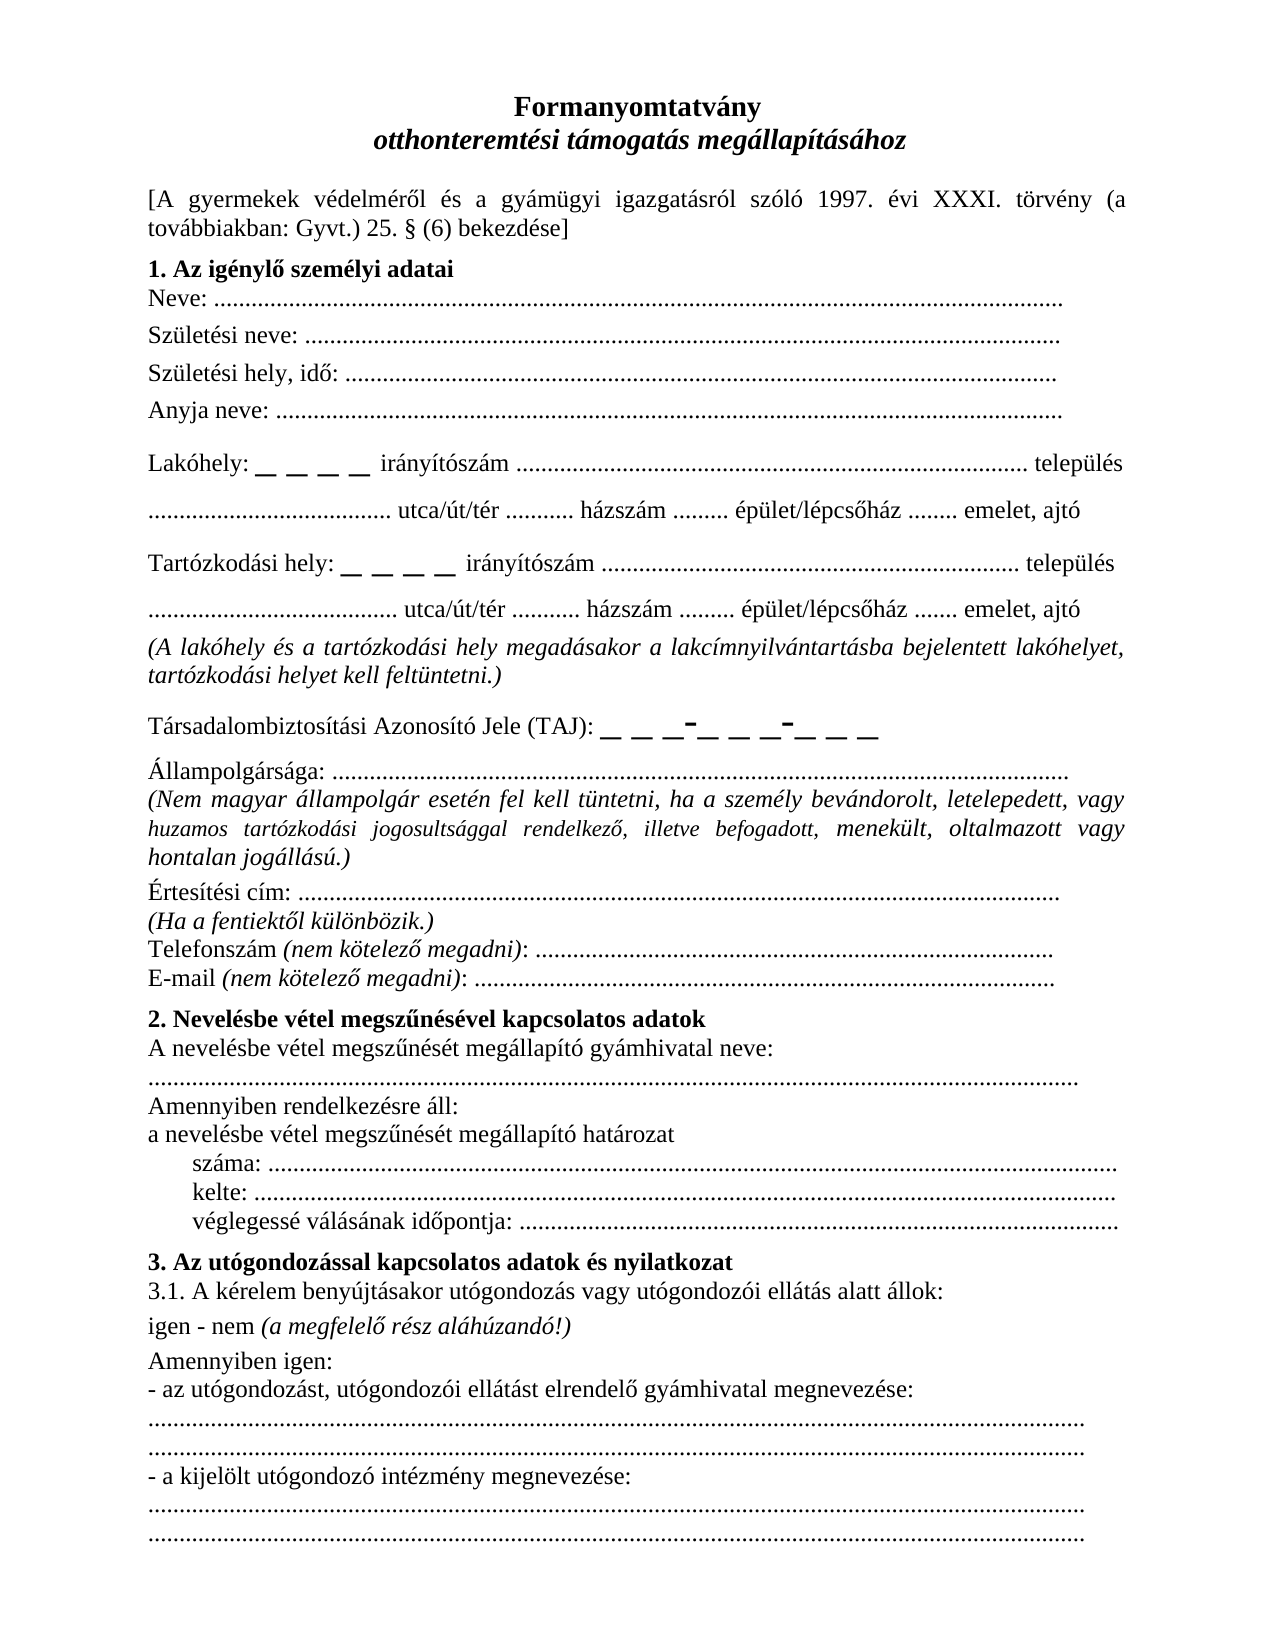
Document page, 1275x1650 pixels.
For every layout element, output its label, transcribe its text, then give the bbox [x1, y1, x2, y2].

text Állampolgársága: ...................................................................................................................... [148, 756, 1127, 784]
text (Ha a fentiektől különbözik.) [148, 906, 1127, 934]
text ........................................ utca/út/tér ........... házszám ......... épület/lépcsőház ....... emelet, ajtó [148, 594, 1127, 623]
text Születési hely, idő: .................................................................................................................. [148, 358, 1127, 387]
text Amennyiben igen: [148, 1346, 1127, 1374]
text ...................................................................................................................................................... [148, 1518, 1127, 1547]
text 1. Az igénylő személyi adatai [148, 254, 1127, 283]
text ....................................... utca/út/tér ........... házszám ......... épület/lépcsőház ........ emelet, ajtó [148, 495, 1127, 523]
text Telefonszám (nem kötelező megadni): ................................................................................... [148, 934, 1127, 963]
text ...................................................................................................................................................... [148, 1403, 1127, 1432]
text véglegessé válásának időpontja: ................................................................................................ [192, 1206, 1127, 1234]
text (A lakóhely és a tartózkodási hely megadásakor a lakcímnyilvántartásba bejelentett lakóhelyet, tartózkodási helyet kell feltüntetni.) [148, 632, 1127, 689]
text [A gyermekek védelméről és a gyámügyi igazgatásról szóló 1997. évi XXXI. törvény (a továbbiakban: Gyvt.) 25. § (6) bekezdése] [148, 184, 1127, 242]
text igen - nem (a megfelelő rész aláhúzandó!) [148, 1311, 1127, 1339]
text Tartózkodási hely: _ _ _ _ irányítószám ................................................................... település [148, 532, 1127, 580]
text Születési neve: ......................................................................................................................... [148, 321, 1127, 349]
text száma: ........................................................................................................................................ [192, 1148, 1127, 1177]
text 3.1. A kérelem benyújtásakor utógondozás vagy utógondozói ellátás alatt állok: [148, 1276, 1127, 1304]
text Értesítési cím: .......................................................................................................................... [148, 877, 1127, 906]
text kelte: .......................................................................................................................................... [192, 1177, 1127, 1206]
text ...................................................................................................................................................... [148, 1432, 1127, 1461]
text A nevelésbe vétel megszűnését megállapító gyámhivatal neve: [148, 1033, 1127, 1062]
text Lakóhely: _ _ _ _ irányítószám .................................................................................. település [148, 432, 1127, 480]
text - a kijelölt utógondozó intézmény megnevezése: [148, 1461, 1127, 1489]
text Társadalombiztosítási Azonosító Jele (TAJ): _ _ _-_ _ _-_ _ _ [148, 695, 1127, 743]
text Formanyomtatvány [148, 89, 1127, 122]
text E-mail (nem kötelező megadni): ............................................................................................. [148, 963, 1127, 992]
text ..................................................................................................................................................... [148, 1062, 1127, 1091]
text ...................................................................................................................................................... [148, 1489, 1127, 1518]
text otthonteremtési támogatás megállapításához [148, 122, 1127, 156]
text 3. Az utógondozással kapcsolatos adatok és nyilatkozat [148, 1247, 1127, 1276]
text Neve: ........................................................................................................................................ [148, 283, 1127, 312]
text (Nem magyar állampolgár esetén fel kell tüntetni, ha a személy bevándorolt, letelepedett, vagy huzamos tartózkodási jogosultsággal rendelkező, illetve befogadott, menekült, oltalmazott vagy hontalan jogállású.) [148, 784, 1127, 871]
text a nevelésbe vétel megszűnését megállapító határozat [148, 1119, 1127, 1148]
text - az utógondozást, utógondozói ellátást elrendelő gyámhivatal megnevezése: [148, 1374, 1127, 1403]
text Amennyiben rendelkezésre áll: [148, 1091, 1127, 1119]
text 2. Nevelésbe vétel megszűnésével kapcsolatos adatok [148, 1004, 1127, 1033]
text Anyja neve: .............................................................................................................................. [148, 395, 1127, 424]
